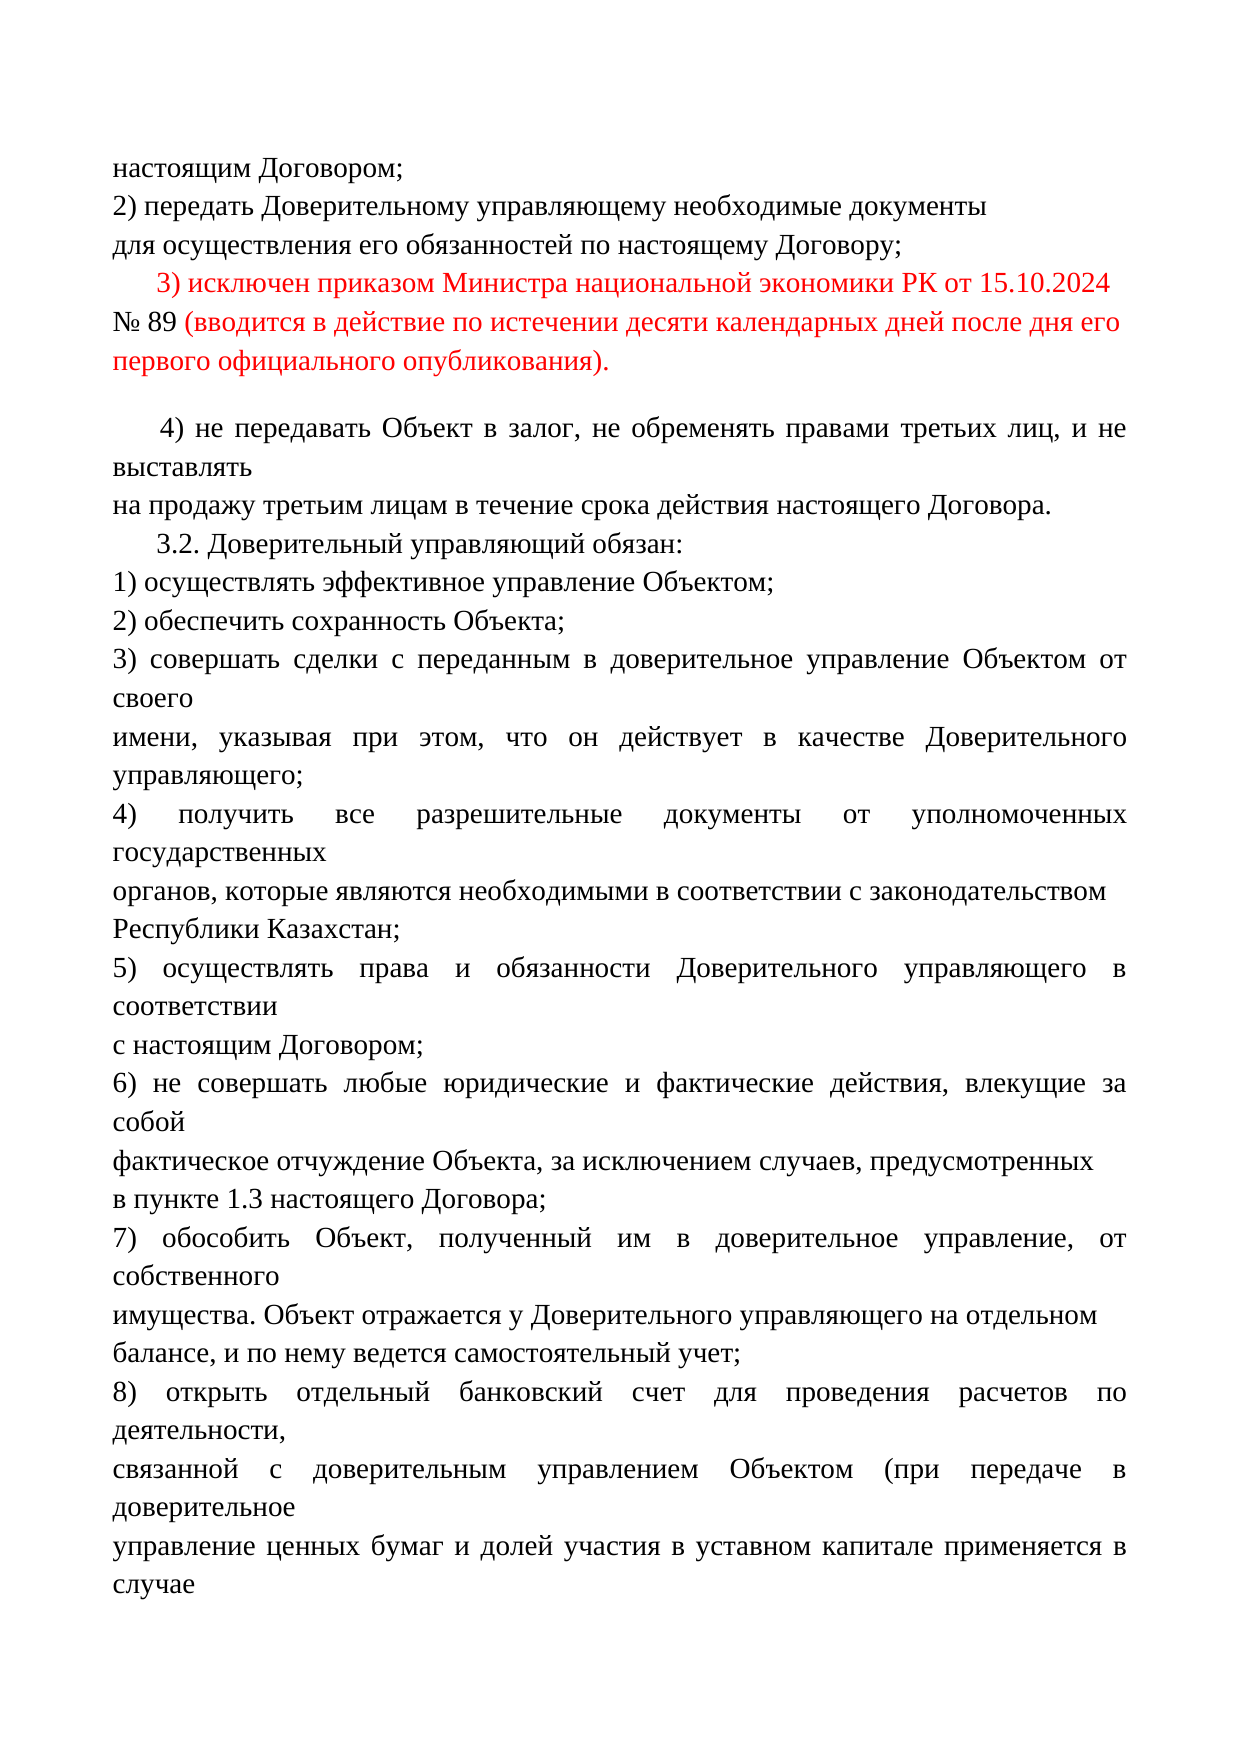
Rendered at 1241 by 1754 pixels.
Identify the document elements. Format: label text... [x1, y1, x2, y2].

text с настоящим Договором; [112, 1027, 1128, 1061]
text 3) совершать сделки с переданным в доверительное управление Объектом от своего [112, 642, 1128, 714]
text балансе, и по нему ведется самостоятельный учет; [112, 1335, 1128, 1369]
text 5) осуществлять права и обязанности Доверительного управляющего в соответствии [112, 950, 1128, 1022]
text для осуществления его обязанностей по настоящему Договору; [112, 227, 1128, 261]
text 6) не совершать любые юридические и фактические действия, влекущие за собой [112, 1066, 1128, 1138]
text 2) обеспечить сохранность Объекта; [112, 603, 1128, 637]
text 4) не передавать Объект в залог, не обременять правами третьих лиц, и не выставлять [112, 410, 1128, 482]
text настоящим Договором; [112, 150, 1128, 183]
text 7) обособить Объект, полученный им в доверительное управление, от собственного [112, 1220, 1128, 1292]
text в пункте 1.3 настоящего Договора; [112, 1181, 1128, 1215]
text 3.2. Доверительный управляющий обязан: [112, 526, 1128, 559]
text связанной с доверительным управлением Объектом (при передаче в доверительное [112, 1451, 1128, 1523]
text 8) открыть отдельный банковский счет для проведения расчетов по деятельности, [112, 1374, 1128, 1446]
text 3) исключен приказом Министра национальной экономики РК от 15.10.2024 № 89 (вводится в действие по истечении десяти календарных дней после дня его первого официального опубликования). [112, 266, 1128, 406]
text Республики Казахстан; [112, 911, 1128, 945]
text органов, которые являются необходимыми в соответствии с законодательством [112, 873, 1128, 906]
text фактическое отчуждение Объекта, за исключением случаев, предусмотренных [112, 1143, 1128, 1176]
text имени, указывая при этом, что он действует в качестве Доверительного управляющего; [112, 719, 1128, 791]
text на продажу третьим лицам в течение срока действия настоящего Договора. [112, 487, 1128, 521]
text 1) осуществлять эффективное управление Объектом; [112, 564, 1128, 598]
text управление ценных бумаг и долей участия в уставном капитале применяется в случае [112, 1528, 1128, 1600]
text имущества. Объект отражается у Доверительного управляющего на отдельном [112, 1297, 1128, 1330]
text 2) передать Доверительному управляющему необходимые документы [112, 188, 1128, 222]
text 4) получить все разрешительные документы от уполномоченных государственных [112, 796, 1128, 868]
